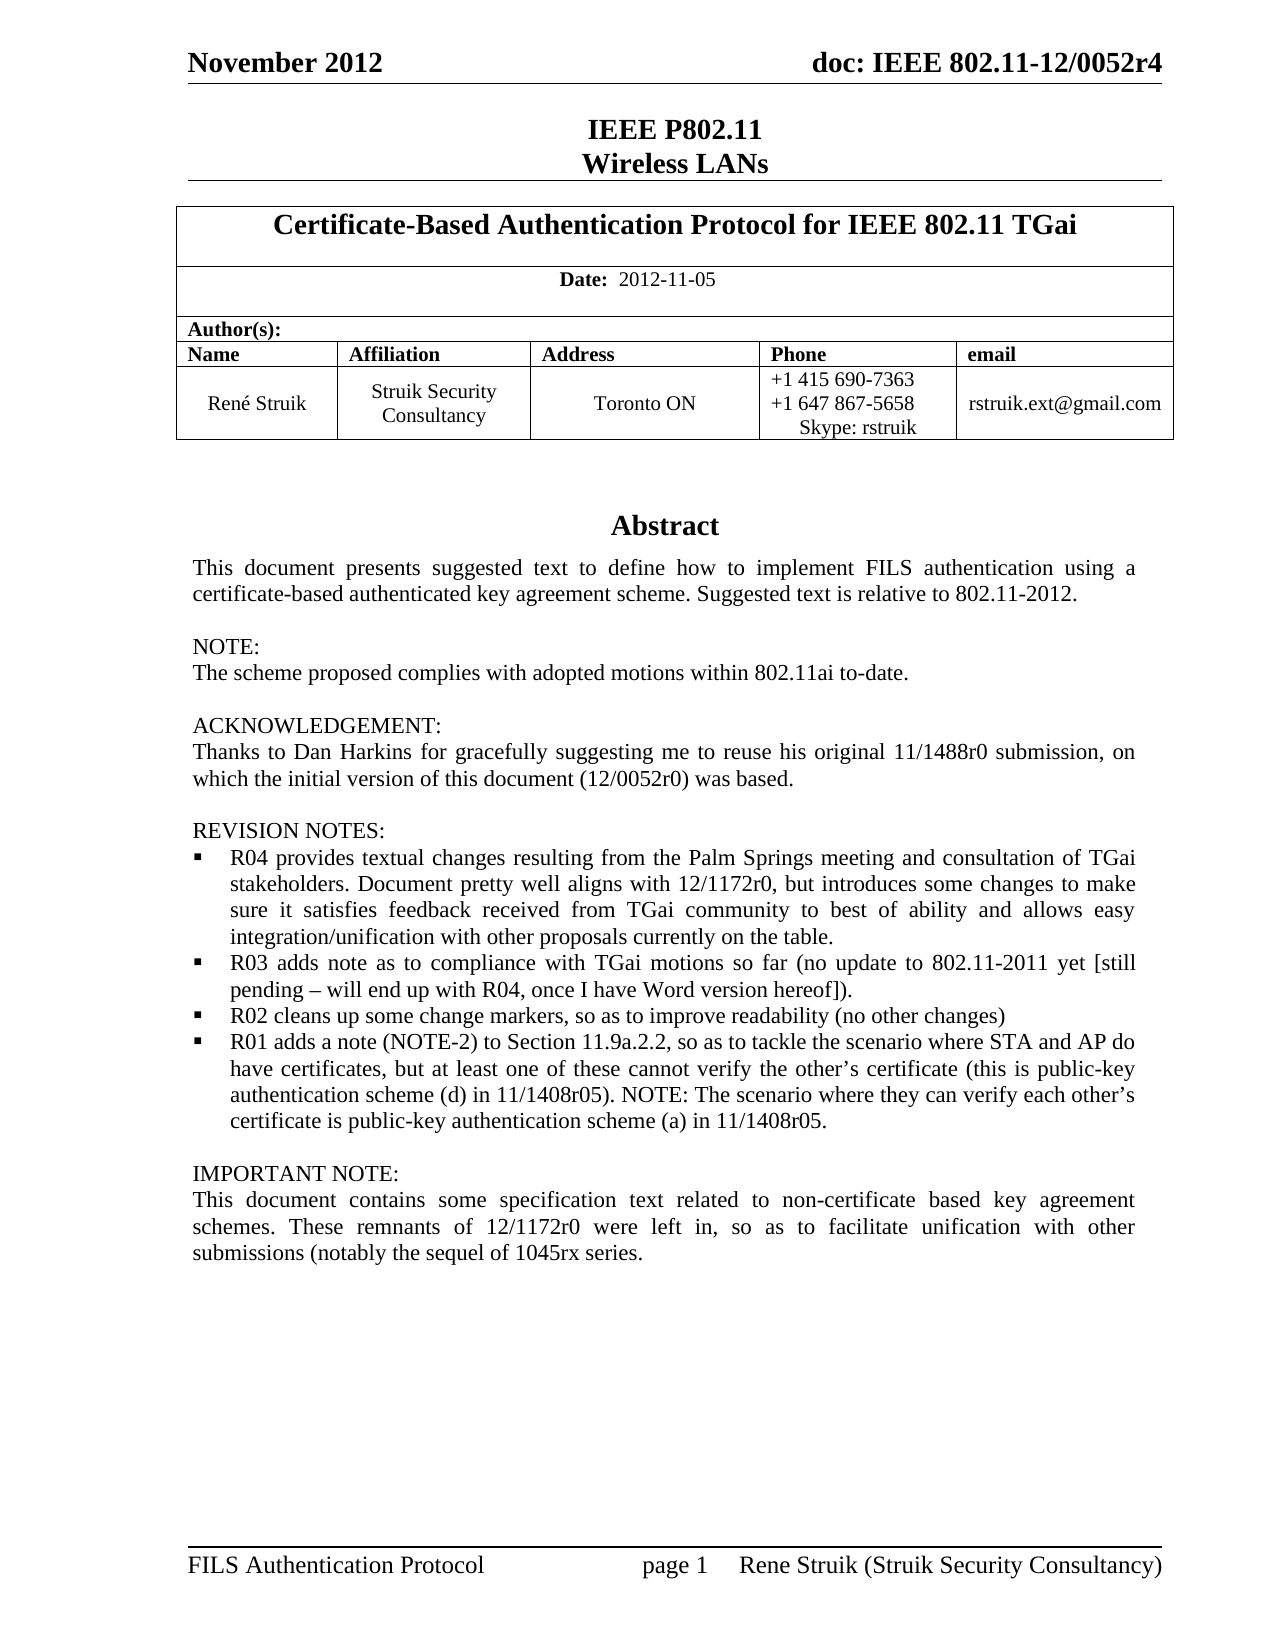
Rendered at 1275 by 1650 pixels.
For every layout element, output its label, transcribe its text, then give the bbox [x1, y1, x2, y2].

table_cell Phone [760, 342, 956, 366]
table_cell Name [177, 342, 337, 366]
table_cell Toronto ON [531, 367, 759, 439]
table_cell Affiliation [338, 342, 530, 366]
table_cell René Struik [177, 367, 337, 439]
table_cell Date: 2012-11-05 [177, 267, 1173, 316]
table_cell rstruik.ext@gmail.com [957, 367, 1173, 439]
text IEEE P802.11 Wireless LANs [187, 112, 1162, 181]
table_header Certificate-Based Authentication Protocol for IEEE 802.11 TGai [177, 207, 1173, 266]
table_cell email [957, 342, 1173, 366]
table_cell Address [531, 342, 759, 366]
table_cell Struik Security Consultancy [338, 367, 530, 439]
table_cell Author(s): [177, 317, 1173, 341]
table_cell +1 415 690-7363 +1 647 867-5658 Skype: rstruik [760, 367, 956, 439]
